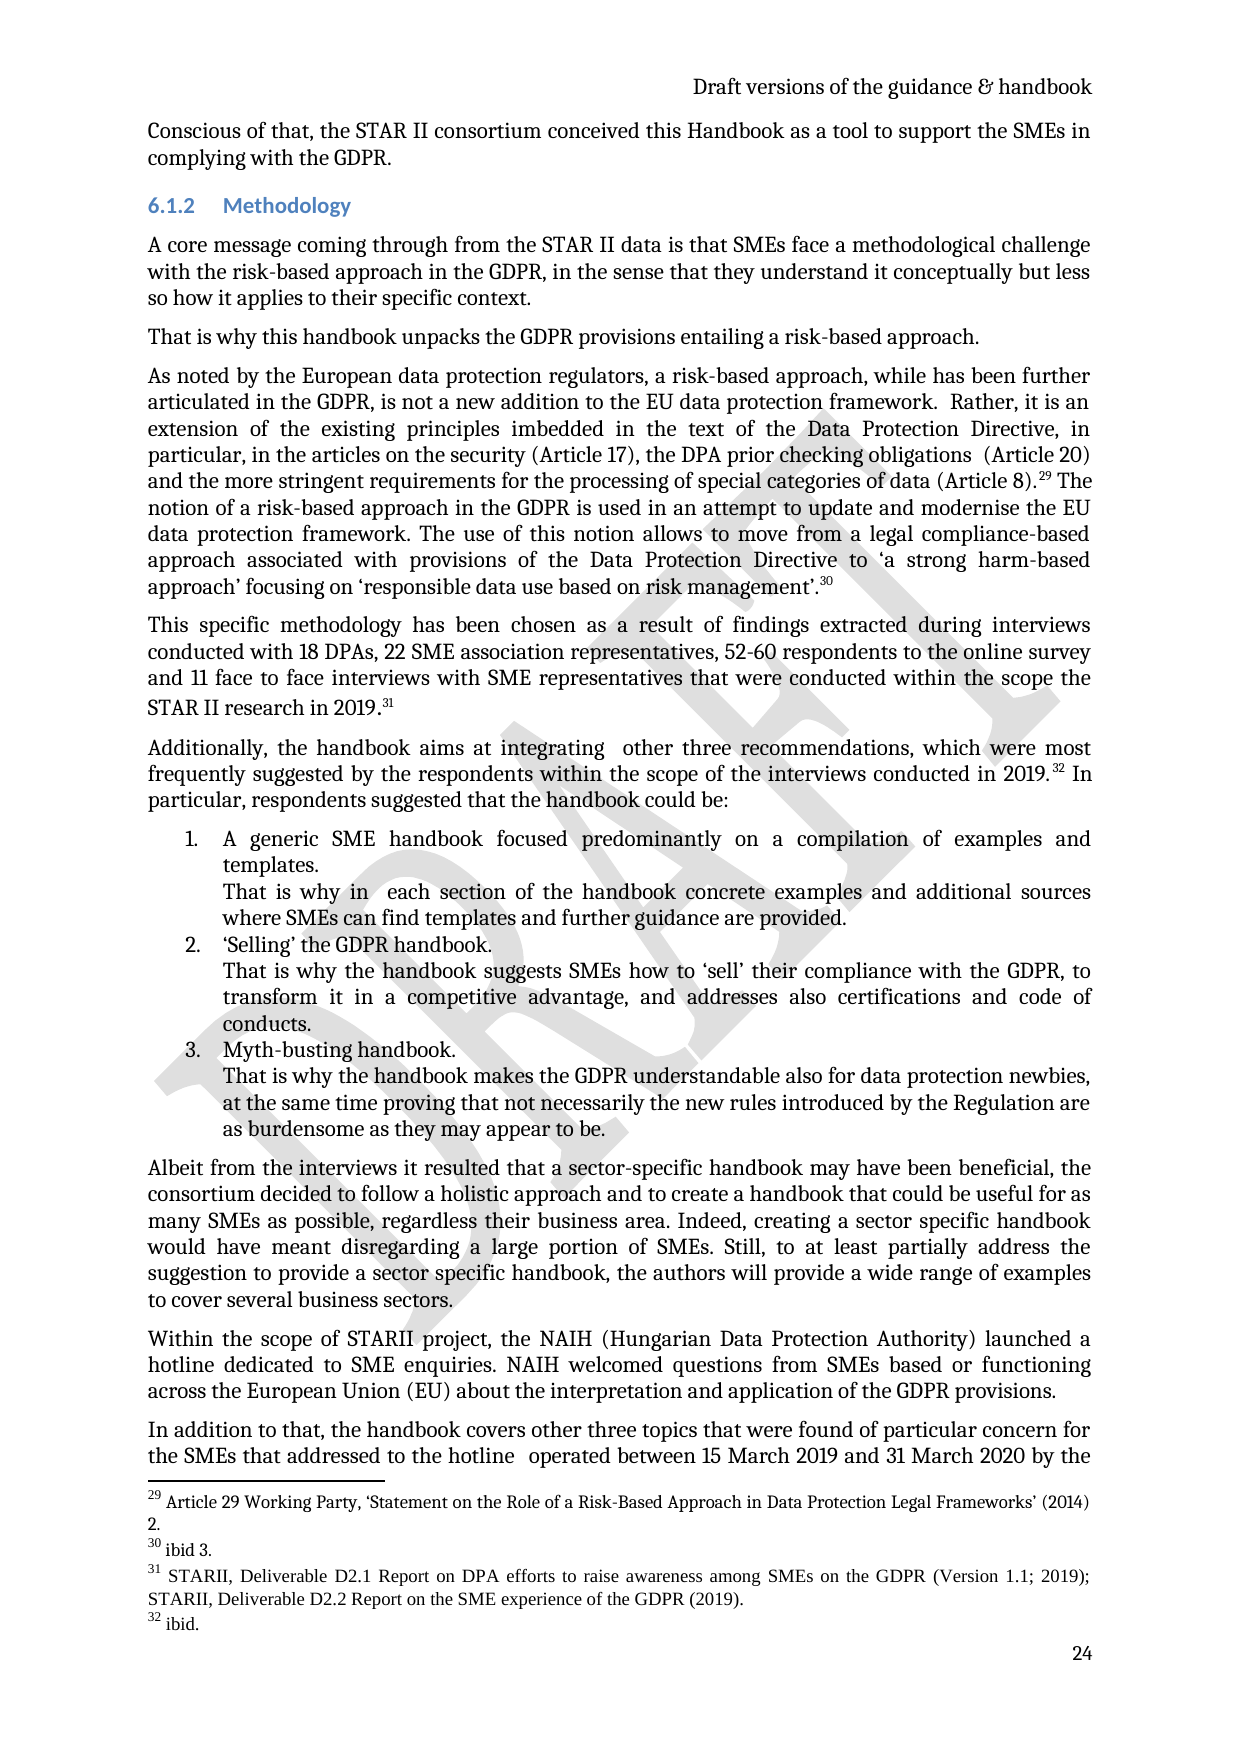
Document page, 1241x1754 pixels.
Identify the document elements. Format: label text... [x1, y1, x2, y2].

list A generic SME handbook focused predominantly on a compilation of examples and templates. [185, 826, 1092, 879]
list That is why the handbook makes the GDPR understandable also for data protection newbies, at the same time proving that not necessarily the new rules introduced by the Regulation are as burdensome as they may appear to be. [223, 1063, 1092, 1142]
list ‘Selling’ the GDPR handbook. [185, 931, 1092, 958]
text This specific methodology has been chosen as a result of findings extracted during interviews conducted with 18 DPAs, 22 SME association representatives, 52-60 respondents to the online survey and 11 face to face interviews with SME representatives that were conducted within the scope the STAR II research in 2019. [148, 612, 1092, 722]
text Within the scope of STARII project, the NAIH (Hungarian Data Protection Authority) launched a hotline dedicated to SME enquiries. NAIH welcomed questions from SMEs based or functioning across the European Union (EU) about the interpretation and application of the GDPR provisions. [148, 1325, 1092, 1404]
text Additionally, the handbook aims at integrating other three recommendations, which were most frequently suggested by the respondents within the scope of the interviews conducted in 2019. In particular, respondents suggested that the handbook could be: [148, 734, 1092, 813]
text That is why in each section of the handbook concrete examples and additional sources where SMEs can find templates and further guidance are provided. [223, 879, 1092, 931]
text A core message coming through from the STAR II data is that SMEs face a methodological challenge with the risk-based approach in the GDPR, in the sense that they understand it conceptually but less so how it applies to their specific context. [148, 232, 1092, 311]
list Myth-busting handbook. [185, 1037, 1092, 1063]
text Conscious of that, the STAR II consortium conceived this Handbook as a tool to support the SMEs in complying with the GDPR. [148, 118, 1092, 171]
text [148, 1417, 1092, 1469]
text That is why this handbook unpacks the GDPR provisions entailing a risk-based approach. [148, 324, 1092, 350]
text Albeit from the interviews it resulted that a sector-specific handbook may have been beneficial, the consortium decided to follow a holistic approach and to create a handbook that could be useful for as many SMEs as possible, regardless their business area. Indeed, creating a sector specific handbook would have meant disregarding a large portion of SMEs. Still, to at least partially address the suggestion to provide a sector specific handbook, the authors will provide a wide range of examples to cover several business sectors. [148, 1155, 1092, 1313]
subtitle Methodology [148, 192, 1092, 220]
list That is why the handbook suggests SMEs how to ‘sell’ their compliance with the GDPR, to transform it in a competitive advantage, and addresses also certifications and code of conducts. [223, 958, 1092, 1037]
text As noted by the European data protection regulators, a risk-based approach, while has been further articulated in the GDPR, is not a new addition to the EU data protection framework. Rather, it is an extension of the existing principles imbedded in the text of the Data Protection Directive, in particular, in the articles on the security (Article 17), the DPA prior checking obligations (Article 20) and the more stringent requirements for the processing of special categories of data (Article 8). The notion of a risk-based approach in the GDPR is used in an attempt to update and modernise the EU data protection framework. The use of this notion allows to move from a legal compliance-based approach associated with provisions of the Data Protection Directive to ‘a strong harm-based approach’ focusing on ‘responsible data use based on risk management’. [148, 363, 1092, 600]
